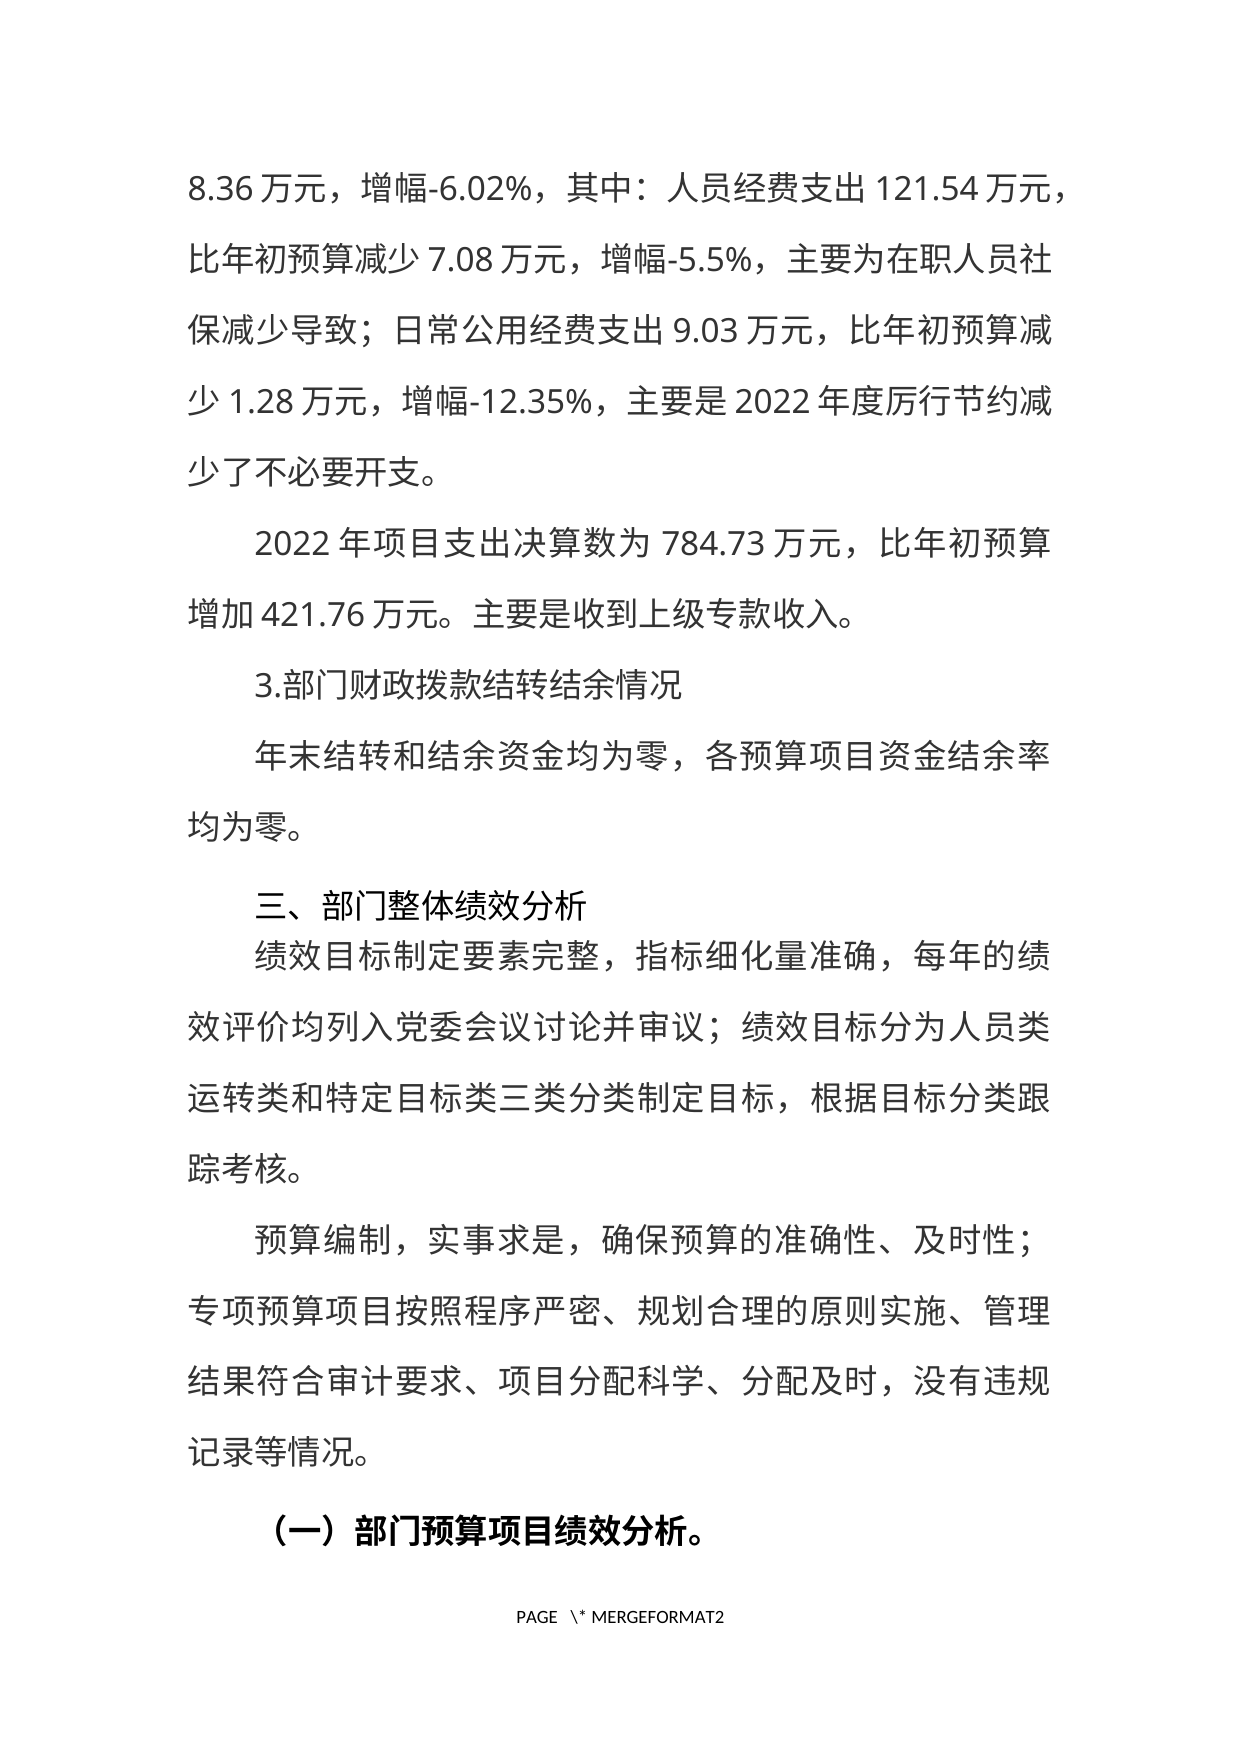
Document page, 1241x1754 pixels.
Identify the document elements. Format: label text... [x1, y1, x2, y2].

text （一）部门预算项目绩效分析。 [187, 1497, 1053, 1555]
text 年末结转和结余资金均为零，各预算项目资金结余率均为零。 [187, 730, 1053, 849]
text 3.部门财政拨款结转结余情况 [187, 659, 282, 708]
text 2022年项目支出决算数为784.73万元，比年初预算增加421.76万元。主要是收到上级专款收入。 [187, 517, 1053, 636]
text 三、部门整体绩效分析 [187, 872, 1053, 930]
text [187, 162, 1053, 494]
text 3.部门财政拨款结转结余情况 [282, 659, 1053, 708]
text 预算编制，实事求是，确保预算的准确性、及时性；专项预算项目按照程序严密、规划合理的原则实施、管理结果符合审计要求、项目分配科学、分配及时，没有违规记录等情况。 [187, 1214, 1053, 1474]
text 绩效目标制定要素完整，指标细化量准确，每年的绩效评价均列入党委会议讨论并审议；绩效目标分为人员类、运转类和特定目标类三类分类制定目标，根据目标分类跟踪考核。 [187, 930, 1053, 1191]
